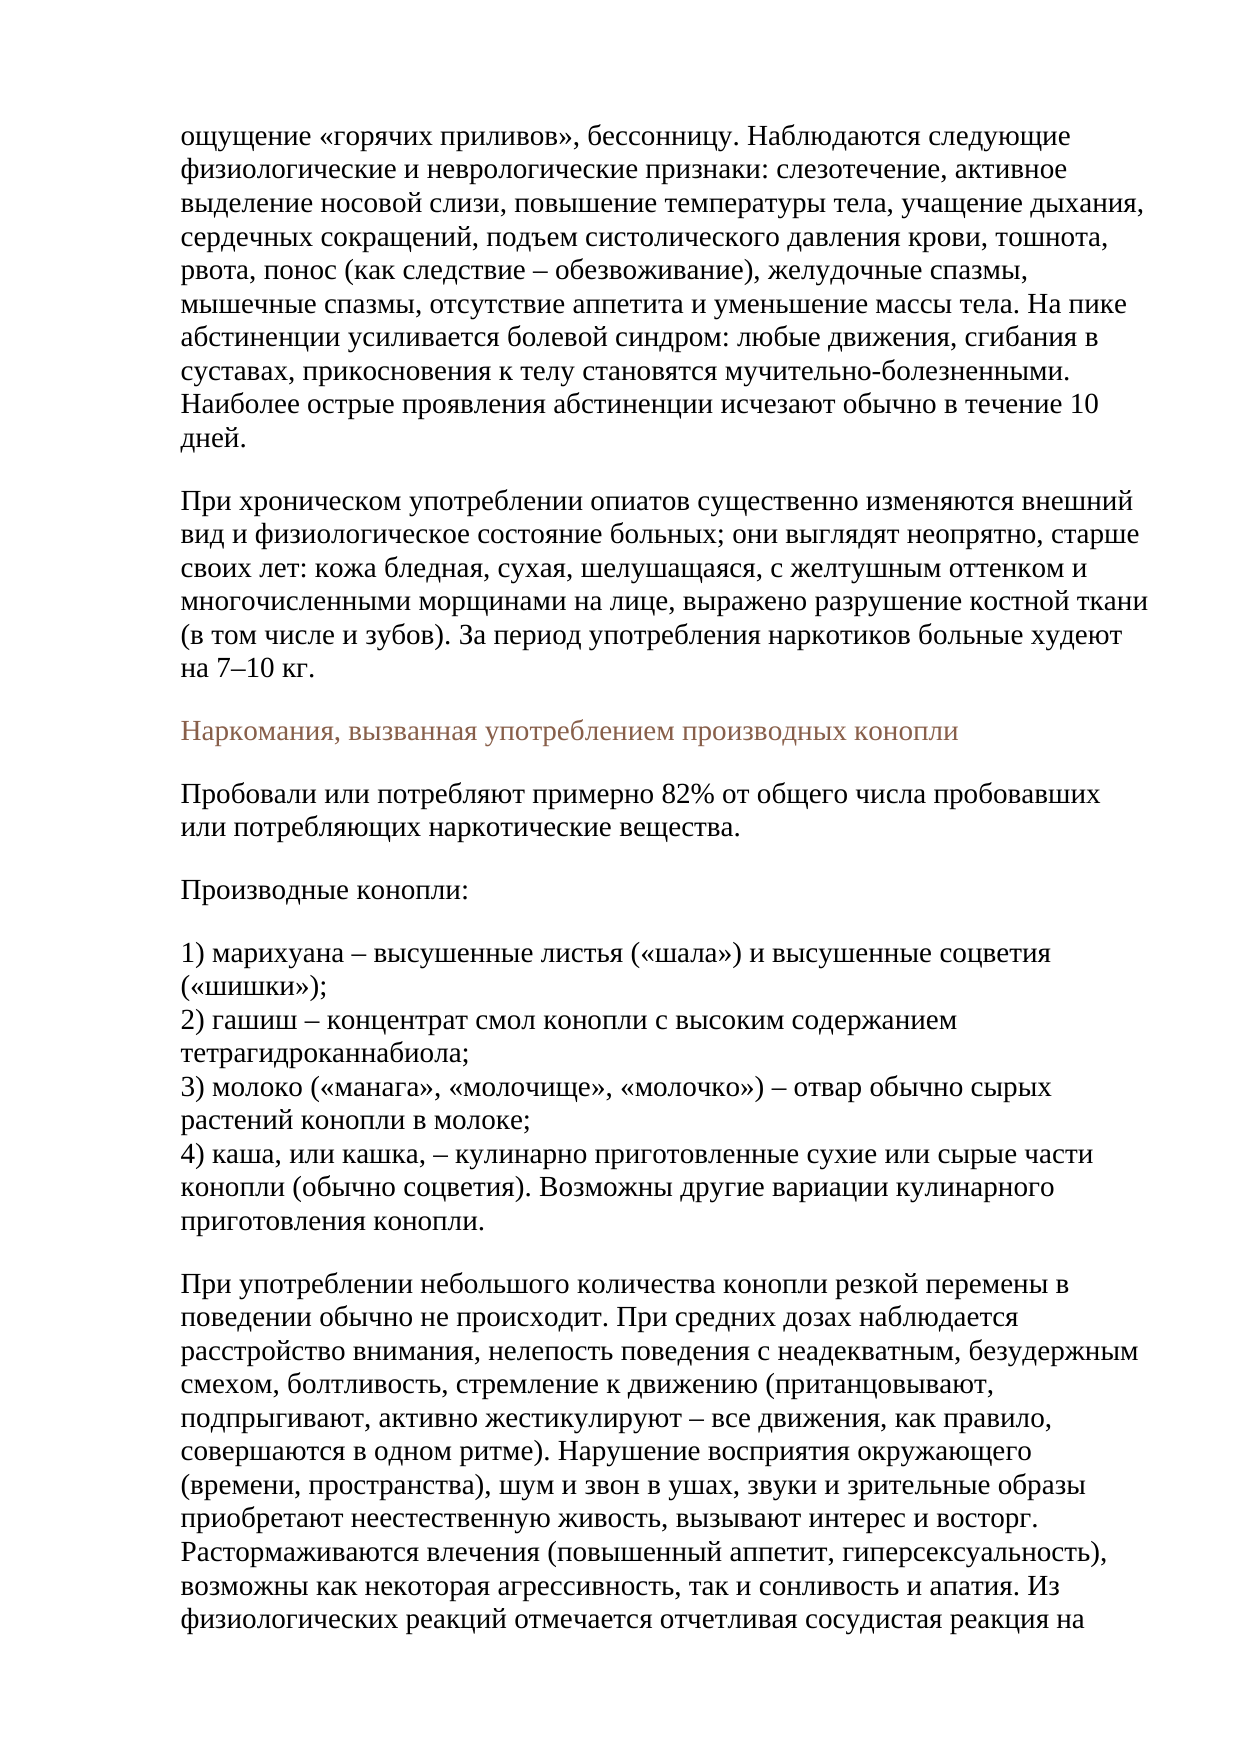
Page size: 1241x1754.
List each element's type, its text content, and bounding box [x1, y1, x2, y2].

text Наркомания, вызванная употреблением производных конопли [180, 713, 1148, 747]
text Пробовали или потребляют примерно 82% от общего числа пробовавших или потребляющих наркотические вещества. [180, 776, 1148, 843]
text 1) марихуана – высушенные листья («шала») и высушенные соцветия («шишки»); 2) гашиш – концентрат смол конопли с высоким содержанием тетрагидроканнабиола; 3) молоко («манага», «молочище», «молочко») – отвар обычно сырых растений конопли в молоке; 4) каша, или кашка, – кулинарно приготовленные сухие или сырые части конопли (обычно соцветия). Возможны другие вариации кулинарного приготовления конопли. [180, 935, 1148, 1237]
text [180, 1266, 1148, 1635]
text Производные конопли: [180, 872, 1148, 906]
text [180, 118, 1148, 453]
text При хроническом употреблении опиатов существенно изменяются внешний вид и физиологическое состояние больных; они выглядят неопрятно, старше своих лет: кожа бледная, сухая, шелушащаяся, с желтушным оттенком и многочисленными морщинами на лице, выражено разрушение костной ткани (в том числе и зубов). За период употребления наркотиков больные худеют на 7–10 кг. [180, 483, 1148, 684]
